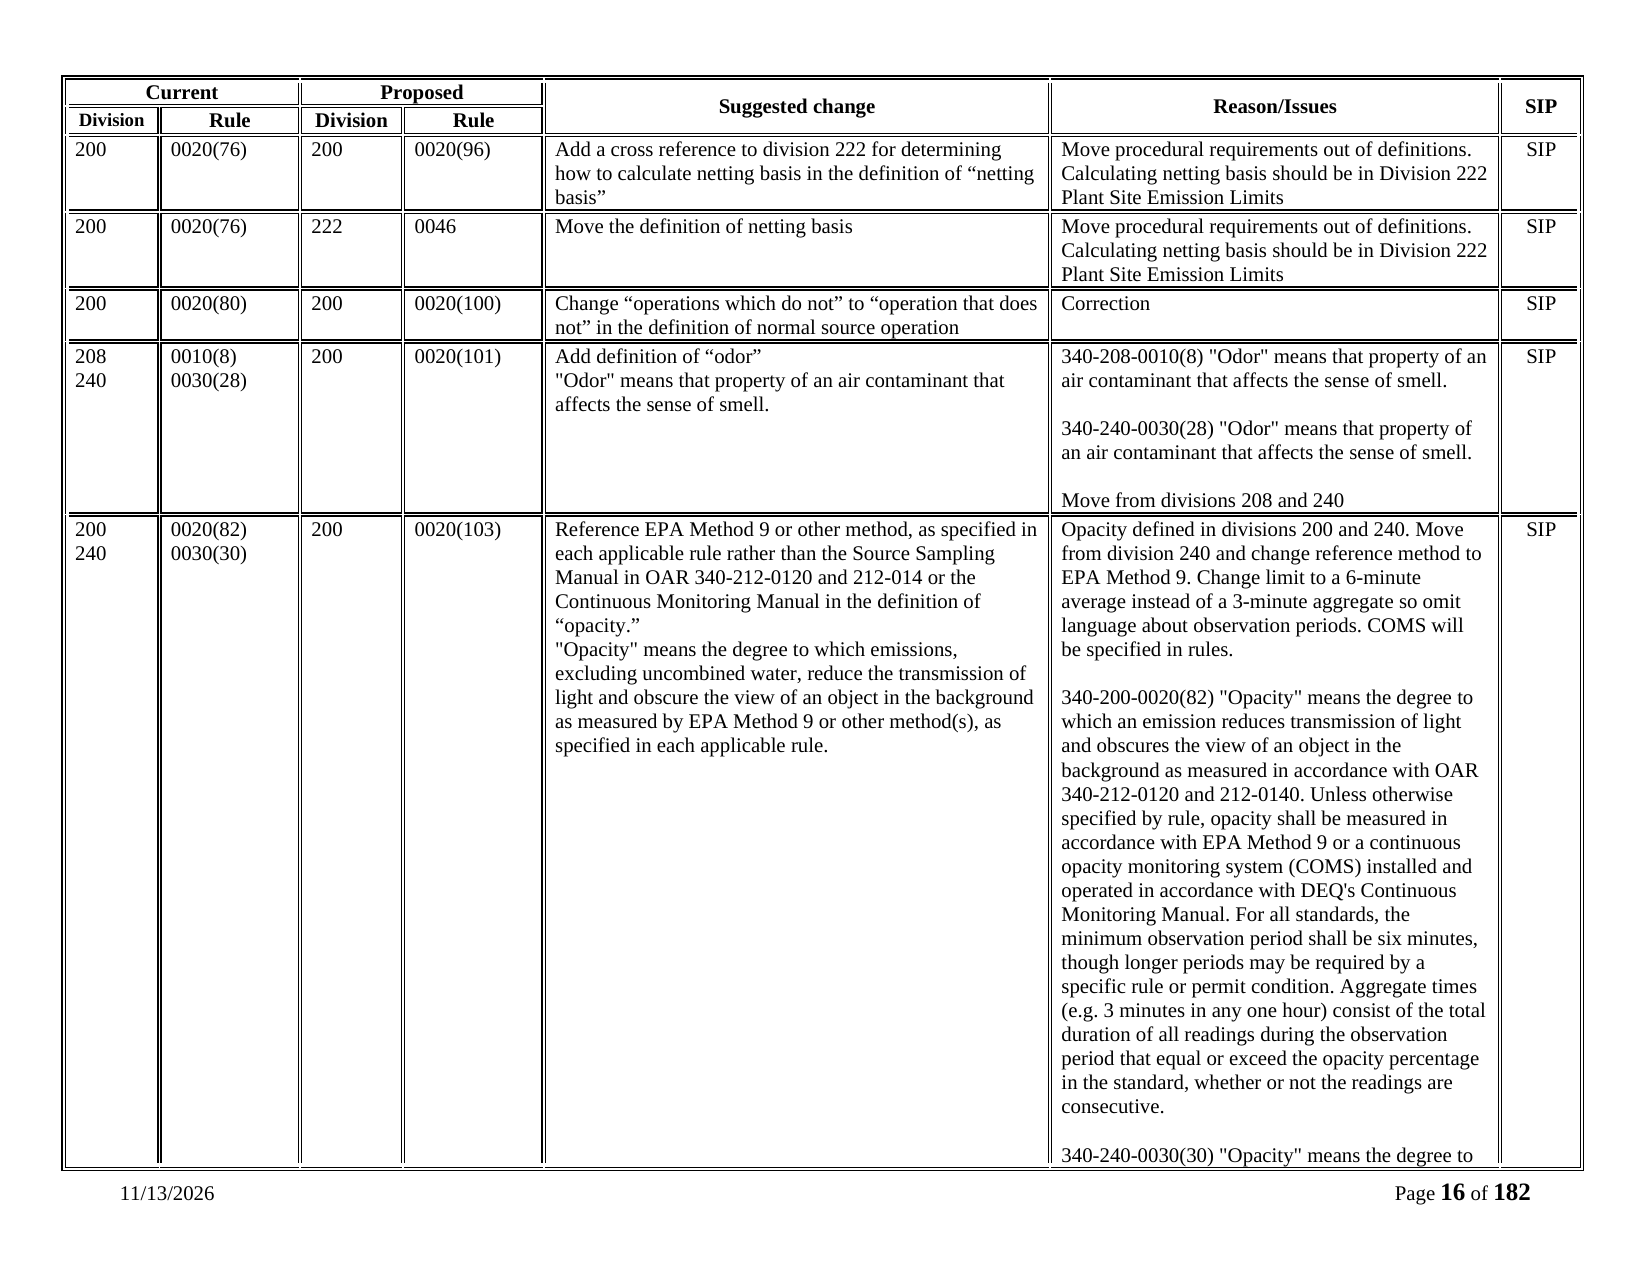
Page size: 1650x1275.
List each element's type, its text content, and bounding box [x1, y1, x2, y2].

table_cell 200 [302, 137, 401, 209]
table_cell 200 [64, 209, 159, 286]
table_cell Change “operations which do not” to “operation that does not” in the definition of normal source operation [546, 291, 1048, 339]
table_header SIP [1500, 79, 1580, 132]
table_cell SIP [1500, 339, 1582, 512]
table_cell 340-208-0010(8) "Odor" means that property of an air contaminant that affects the sense of smell. 340-240-0030(28) "Odor" means that property of an air contaminant that affects the sense of smell. Move from divisions 208 and 240 [1052, 344, 1498, 512]
table_cell 200 [64, 133, 159, 209]
table_cell Rule [162, 108, 298, 132]
table_header Proposed [300, 77, 544, 104]
table_cell Move procedural requirements out of definitions. Calculating netting basis should be in Division 222 Plant Site Emission Limits [1052, 137, 1498, 209]
table_cell SIP [1500, 512, 1582, 1167]
table_cell 200 240 [64, 512, 159, 1167]
table_cell SIP [1500, 133, 1582, 209]
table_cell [544, 512, 1050, 1167]
table_header Current [64, 77, 300, 104]
table_cell 208 240 [64, 339, 159, 512]
table_cell Add definition of “odor” "Odor" means that property of an air contaminant that affects the sense of smell. [546, 344, 1048, 512]
table_cell 200 [302, 291, 401, 339]
table_cell 0020(76) [162, 137, 298, 209]
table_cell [1050, 512, 1500, 1167]
table_cell Move the definition of netting basis [546, 214, 1048, 286]
table_cell 0020(80) [162, 291, 298, 339]
table_header Reason/Issues [1050, 77, 1500, 132]
table_cell 0010(8) 0030(28) [162, 344, 298, 512]
table_cell 200 [64, 286, 159, 339]
table_header Suggested change [544, 77, 1050, 132]
table_cell Division [302, 108, 401, 132]
table_cell 0046 [405, 214, 541, 286]
table_cell Rule [405, 108, 541, 132]
table_cell 0020(76) [162, 214, 298, 286]
table_cell 0020(96) [405, 137, 541, 209]
table_cell 200 [302, 344, 401, 512]
table_cell 0020(101) [405, 344, 541, 512]
table_cell Division [64, 104, 159, 132]
table_cell SIP [1500, 286, 1582, 339]
table_cell Correction [1052, 291, 1498, 339]
table_cell SIP [1500, 209, 1582, 286]
table_cell Add a cross reference to division 222 for determining how to calculate netting basis in the definition of “netting basis” [546, 137, 1048, 209]
table_cell 200 [300, 512, 403, 1167]
table_cell 0020(82) 0030(30) [159, 512, 300, 1167]
table_cell 0020(100) [405, 291, 541, 339]
table_cell 0020(103) [403, 512, 544, 1167]
table_cell Move procedural requirements out of definitions. Calculating netting basis should be in Division 222 Plant Site Emission Limits [1052, 214, 1498, 286]
table_cell 222 [302, 214, 401, 286]
